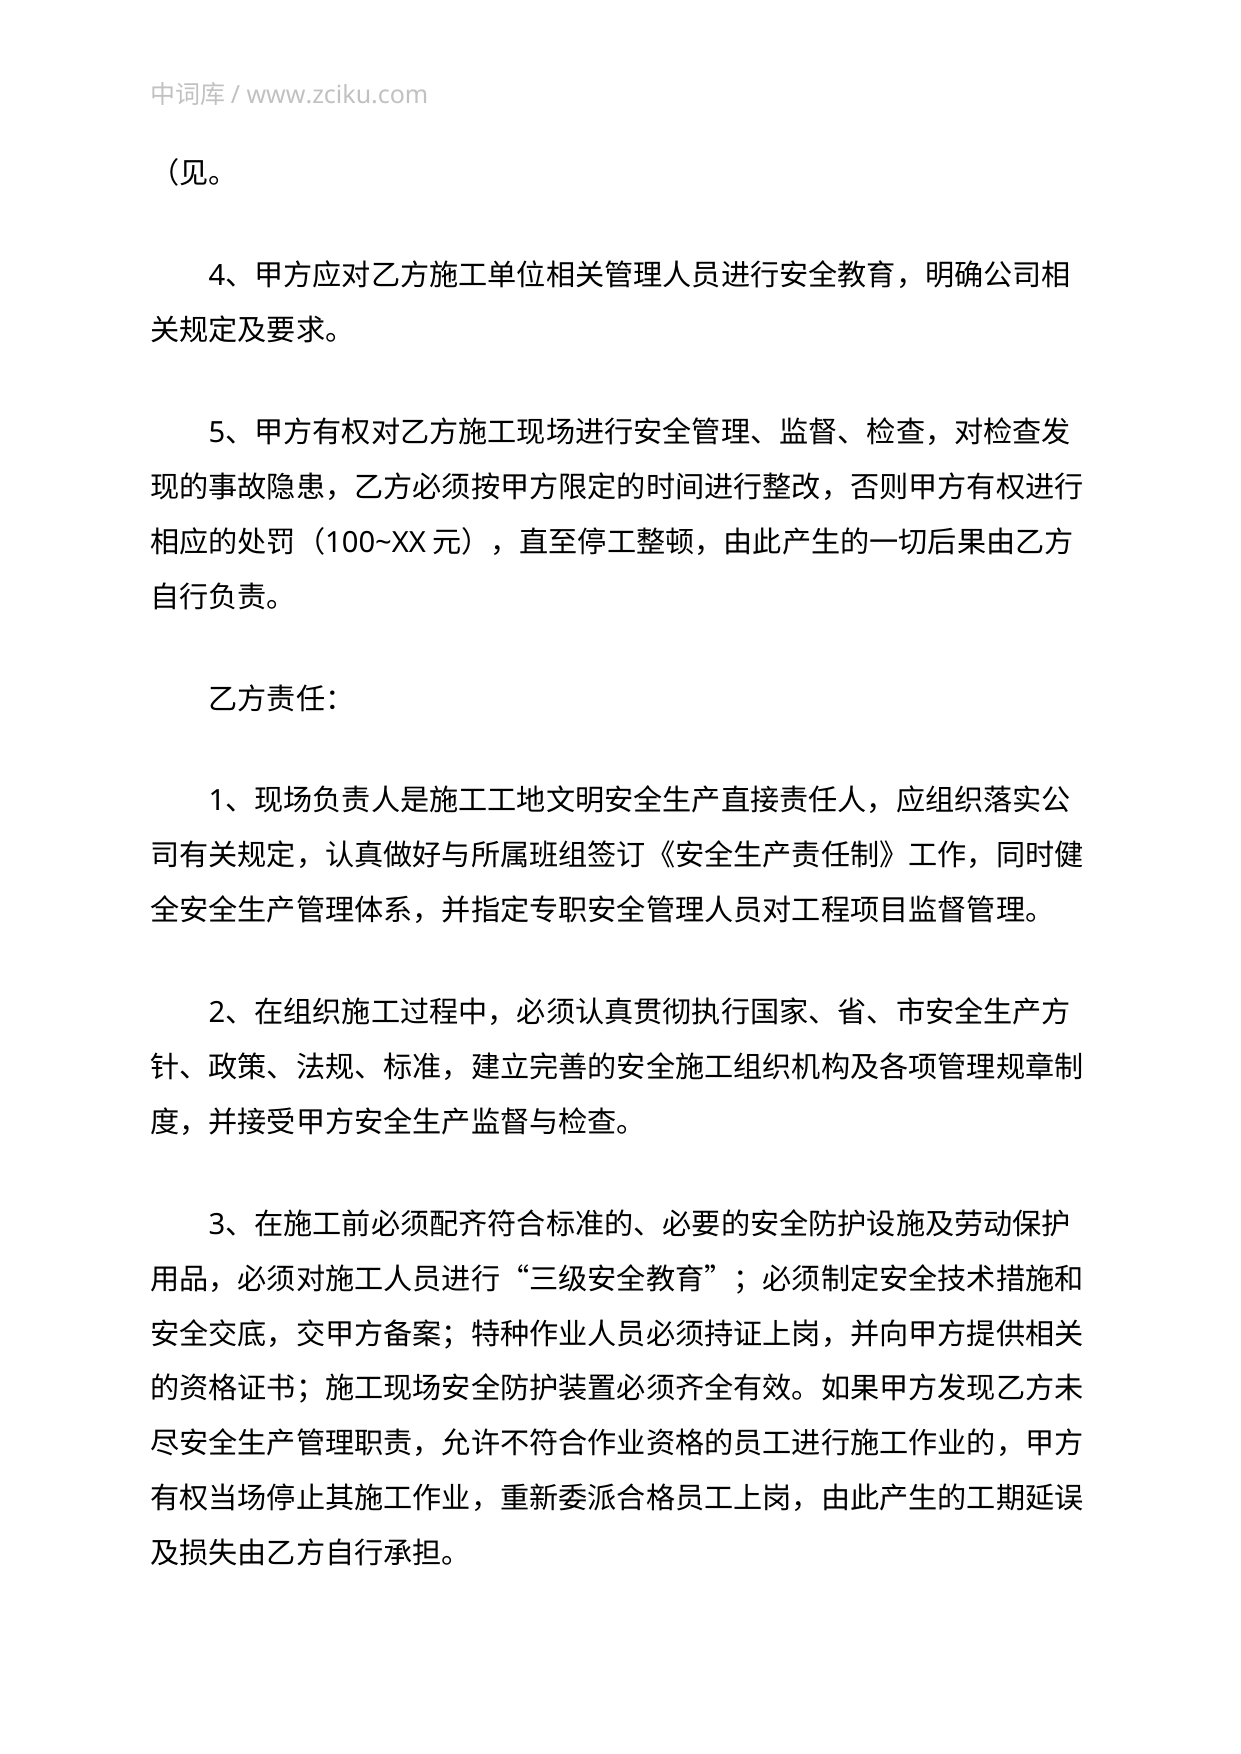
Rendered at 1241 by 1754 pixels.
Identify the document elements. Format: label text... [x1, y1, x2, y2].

text 3、在施工前必须配齐符合标准的、必要的安全防护设施及劳动保护用品，必须对施工人员进行“三级安全教育”；必须制定安全技术措施和安全交底，交甲方备案；特种作业人员必须持证上岗，并向甲方提供相关的资格证书；施工现场安全防护装置必须齐全有效。如果甲方发现乙方未尽安全生产管理职责，允许不符合作业资格的员工进行施工作业的，甲方有权当场停止其施工作业，重新委派合格员工上岗，由此产生的工期延误及损失由乙方自行承担。 [150, 1200, 1090, 1572]
text 2、在组织施工过程中，必须认真贯彻执行国家、省、市安全生产方针、政策、法规、标准，建立完善的安全施工组织机构及各项管理规章制度，并接受甲方安全生产监督与检查。 [150, 989, 1090, 1141]
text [150, 150, 1090, 192]
text 1、现场负责人是施工工地文明安全生产直接责任人，应组织落实公司有关规定，认真做好与所属班组签订《安全生产责任制》工作，同时健全安全生产管理体系，并指定专职安全管理人员对工程项目监督管理。 [150, 777, 1090, 929]
text 乙方责任： [150, 675, 1090, 717]
text 5、甲方有权对乙方施工现场进行安全管理、监督、检查，对检查发现的事故隐患，乙方必须按甲方限定的时间进行整改，否则甲方有权进行相应的处罚（100~XX元），直至停工整顿，由此产生的一切后果由乙方自行负责。 [150, 408, 1090, 616]
text 4、甲方应对乙方施工单位相关管理人员进行安全教育，明确公司相关规定及要求。 [150, 252, 1090, 349]
